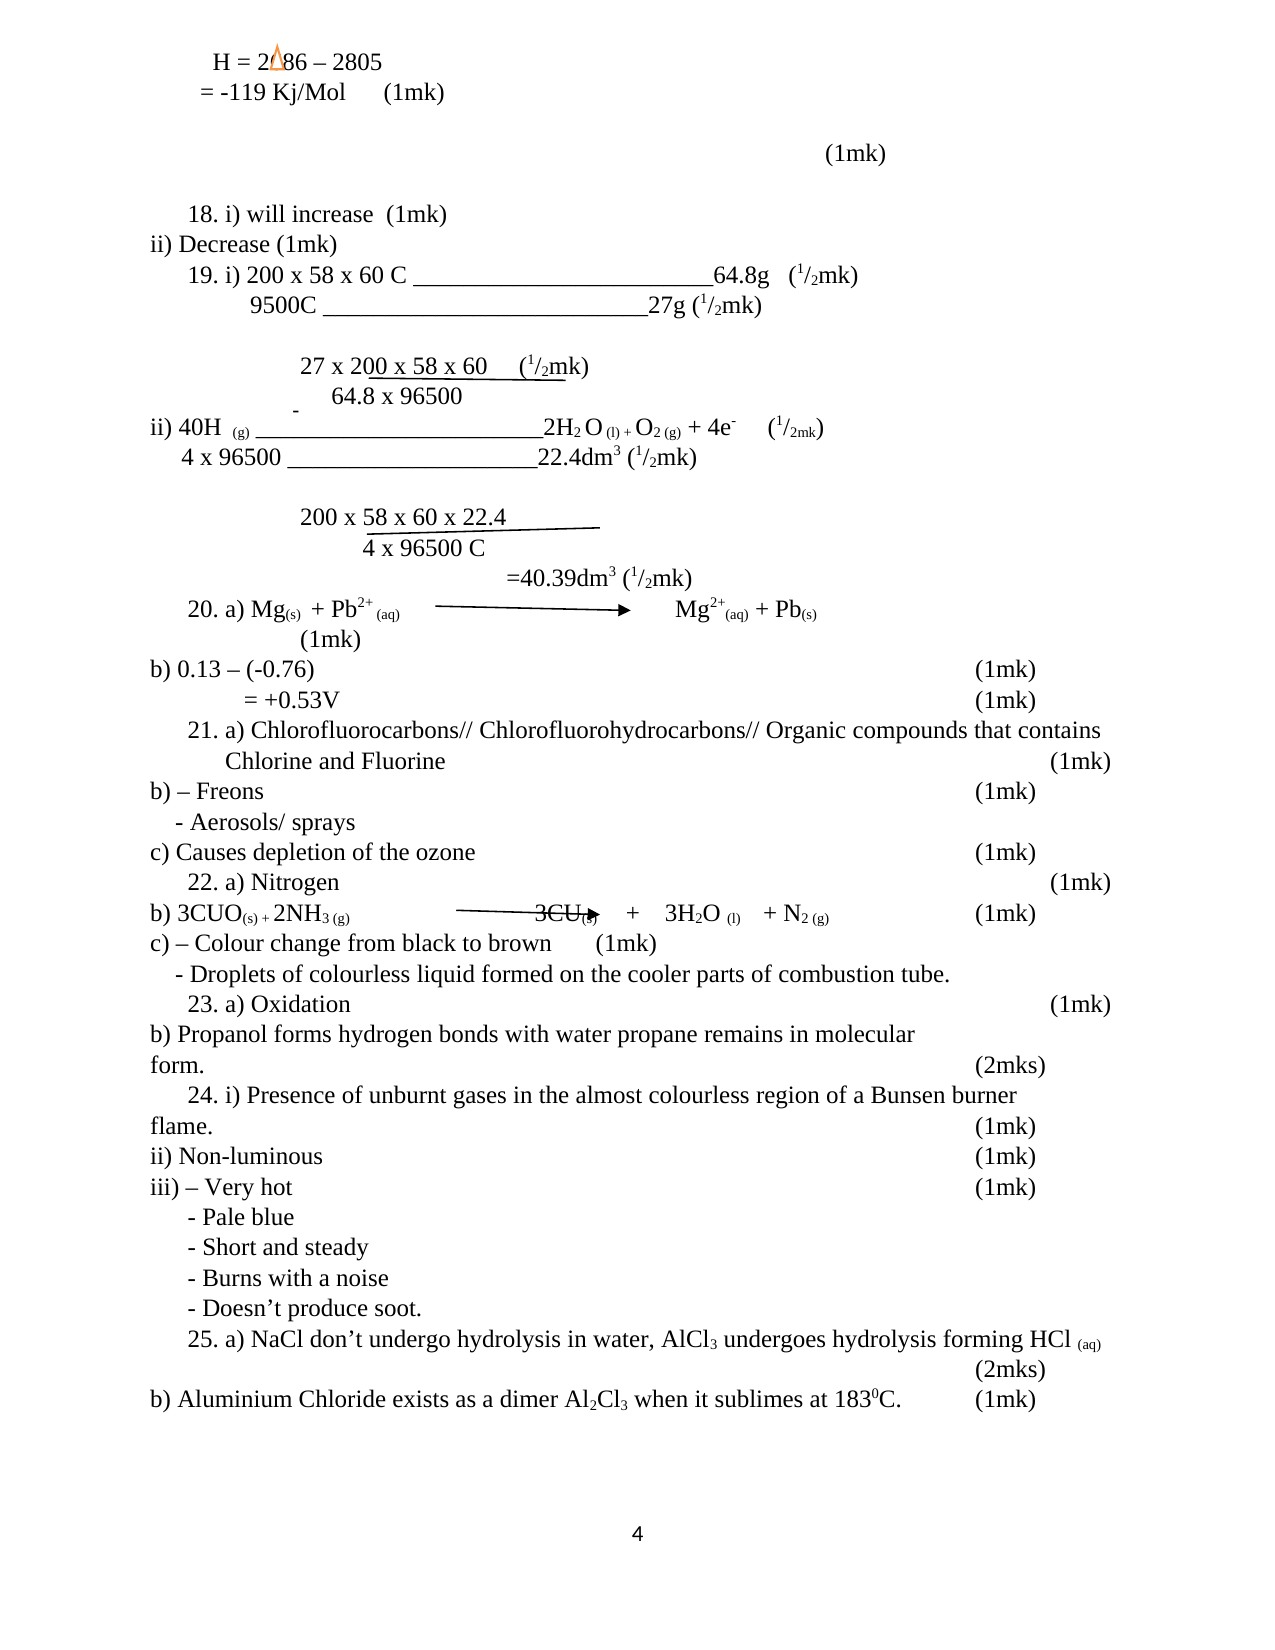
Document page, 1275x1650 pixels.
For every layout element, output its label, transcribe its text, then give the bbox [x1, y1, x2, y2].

text - Aerosols/ sprays [150, 807, 1125, 835]
text ii) Decrease (1mk) [150, 229, 1125, 258]
text =40.39dm3 (1/2mk) [150, 563, 1125, 592]
text - Pale blue [150, 1202, 1125, 1231]
text - Burns with a noise [150, 1263, 1125, 1292]
list i) will increase (1mk) [187, 199, 1125, 228]
text ii) 40H (g) _______________________2H2 O (l) + O2 (g) + 4e- (1/2mk) [150, 412, 1125, 441]
list a) Mg(s) + Pb2+ (aq) Mg2+(aq) + Pb(s) (1mk) [187, 594, 1125, 653]
text 27 x 200 x 58 x 60 (1/2mk) [150, 351, 1125, 380]
text 4 x 96500 C [150, 533, 1125, 562]
text - Short and steady [150, 1232, 1125, 1261]
text 9500C __________________________27g (1/2mk) [150, 290, 1125, 319]
text b) 0.13 – (-0.76) (1mk) [150, 654, 1125, 683]
list a) Oxidation (1mk) [187, 989, 1125, 1018]
text flame. (1mk) [150, 1111, 1125, 1139]
text 4 x 96500 ____________________22.4dm3 (1/2mk) [150, 442, 1125, 471]
text form. (2mks) [150, 1050, 1125, 1079]
list a) Nitrogen (1mk) [187, 867, 1125, 896]
text - Droplets of colourless liquid formed on the cooler parts of combustion tube. [150, 959, 1125, 987]
text = +0.53V (1mk) [150, 685, 1125, 714]
text H = 2686 – 2805 [150, 47, 1125, 76]
text b) Aluminium Chloride exists as a dimer Al2Cl3 when it sublimes at 1830C. (1mk) [150, 1384, 1125, 1413]
text iii) – Very hot (1mk) [150, 1172, 1125, 1200]
list i) Presence of unburnt gases in the almost colourless region of a Bunsen burner [187, 1080, 1125, 1109]
text 64.8 x 96500 [150, 381, 1125, 410]
text (1mk) [150, 138, 1125, 167]
text - Doesn’t produce soot. [150, 1293, 1125, 1322]
text ii) Non-luminous (1mk) [150, 1141, 1125, 1170]
text 200 x 58 x 60 x 22.4 [150, 502, 1125, 531]
list a) Chlorofluorocarbons// Chlorofluorohydrocarbons// Organic compounds that contains Chlorine and Fluorine (1mk) [187, 715, 1125, 774]
text c) – Colour change from black to brown (1mk) [150, 928, 1125, 957]
text c) Causes depletion of the ozone (1mk) [150, 837, 1125, 866]
text b) – Freons (1mk) [150, 776, 1125, 805]
text b) Propanol forms hydrogen bonds with water propane remains in molecular [150, 1019, 1125, 1048]
text b) 3CUO(s) + 2NH3 (g) 3CU(s) + 3H2O (l) + N2 (g) (1mk) [150, 898, 1125, 927]
list a) NaCl don’t undergo hydrolysis in water, AlCl3 undergoes hydrolysis forming HCl (aq) (2mks) [187, 1324, 1125, 1383]
text = -119 Kj/Mol (1mk) [150, 77, 1125, 106]
list i) 200 x 58 x 60 C ________________________64.8g (1/2mk) [187, 260, 1125, 288]
